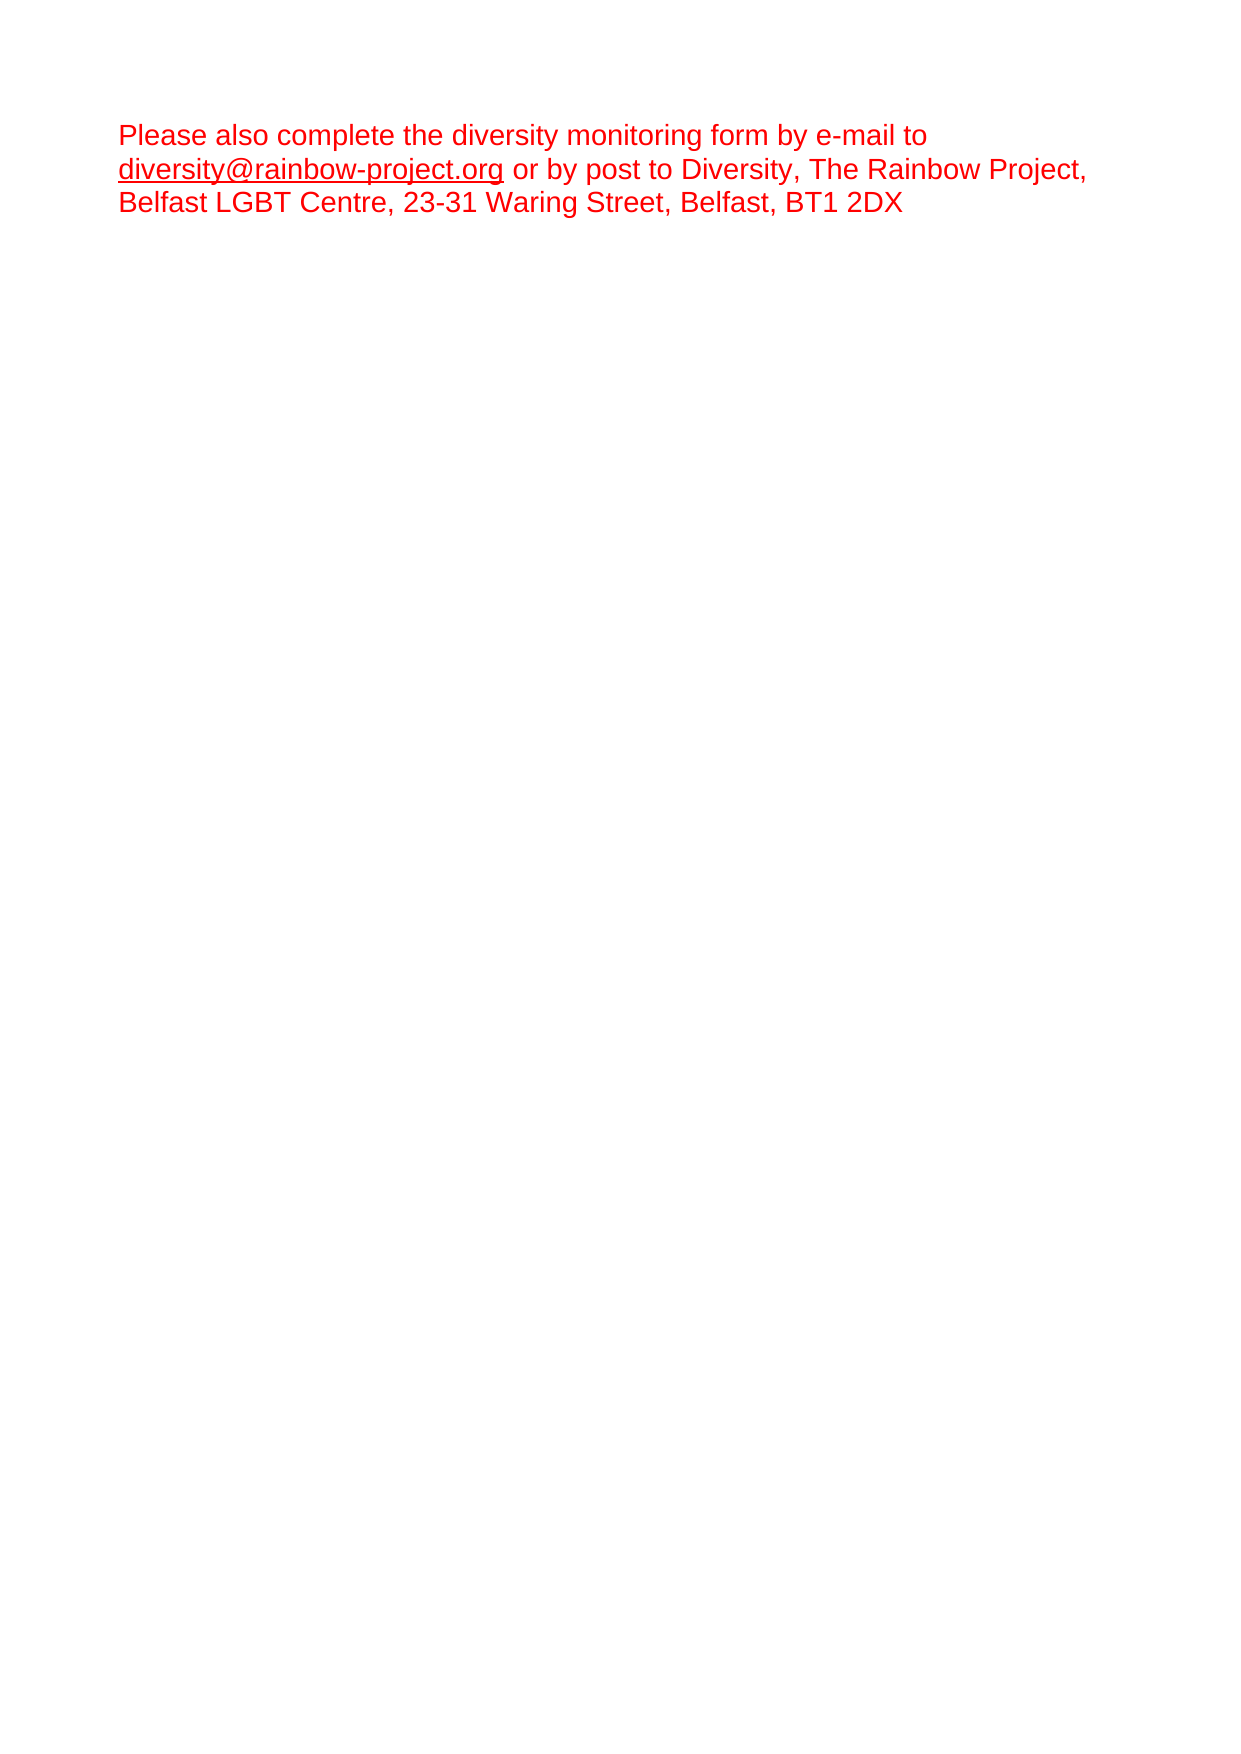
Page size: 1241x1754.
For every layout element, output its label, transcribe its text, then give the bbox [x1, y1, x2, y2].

text Please also complete the diversity monitoring form by e-mail to diversity@rainbow-project.org or by post to Diversity, The Rainbow Project, Belfast LGBT Centre, 23-31 Waring Street, Belfast, BT1 2DX [118, 118, 1122, 219]
